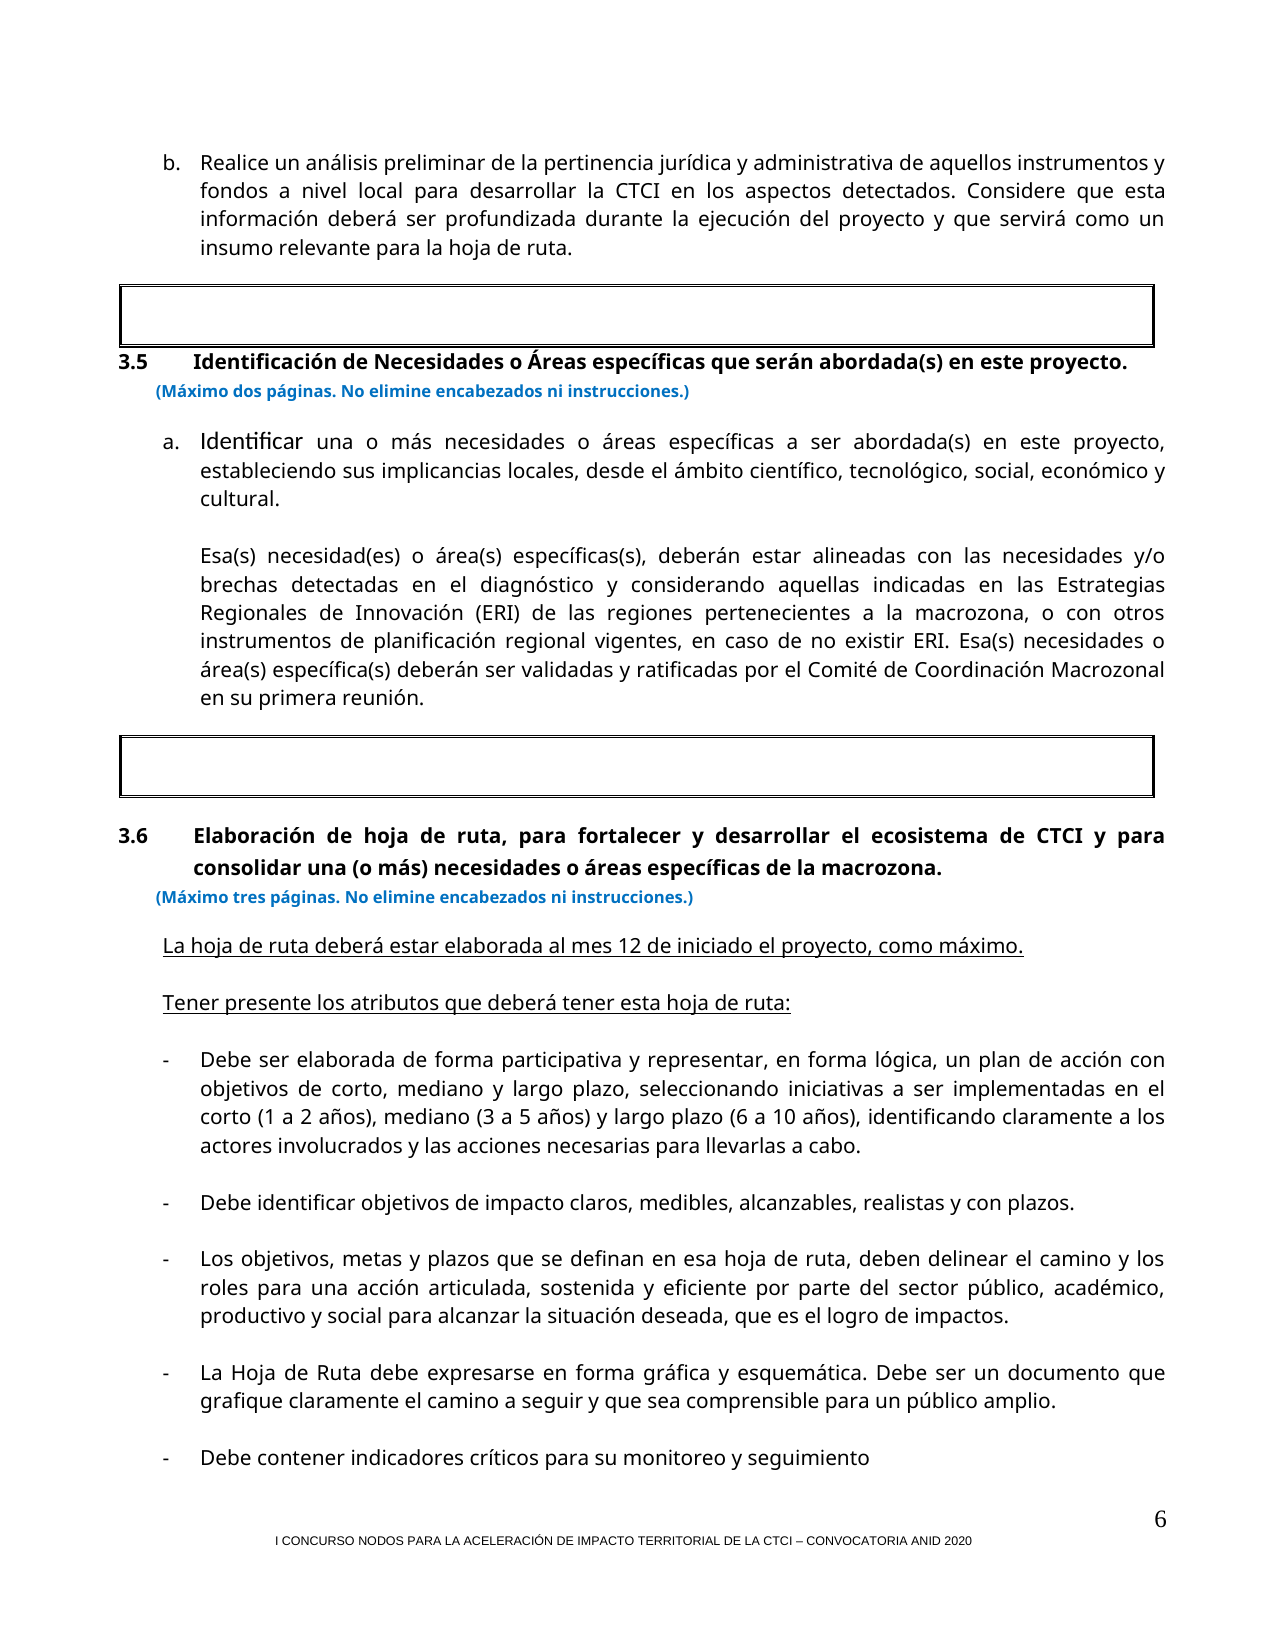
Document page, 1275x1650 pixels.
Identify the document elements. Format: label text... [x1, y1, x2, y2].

subtitle Identificación de Necesidades o Áreas específicas que serán abordada(s) en este proyecto. [118, 347, 1167, 376]
list Identificar una o más necesidades o áreas específicas a ser abordada(s) en este proyecto, estableciendo sus implicancias locales, desde el ámbito científico, tecnológico, social, económico y cultural. [162, 426, 1167, 513]
table_header [122, 287, 1152, 344]
list Realice un análisis preliminar de la pertinencia jurídica y administrativa de aquellos instrumentos y fondos a nivel local para desarrollar la CTCI en los aspectos detectados. Considere que esta información deberá ser profundizada durante la ejecución del proyecto y que servirá como un insumo relevante para la hoja de ruta. [162, 148, 1167, 261]
list La Hoja de Ruta debe expresarse en forma gráfica y esquemática. Debe ser un documento que grafique claramente el camino a seguir y que sea comprensible para un público amplio. [162, 1358, 1167, 1415]
table_header [122, 738, 1152, 795]
list Esa(s) necesidad(es) o área(s) específicas(s), deberán estar alineadas con las necesidades y/o brechas detectadas en el diagnóstico y considerando aquellas indicadas en las Estrategias Regionales de Innovación (ERI) de las regiones pertenecientes a la macrozona, o con otros instrumentos de planificación regional vigentes, en caso de no existir ERI. Esa(s) necesidades o área(s) específica(s) deberán ser validadas y ratificadas por el Comité de Coordinación Macrozonal en su primera reunión. [200, 541, 1167, 712]
text La hoja de ruta deberá estar elaborada al mes 12 de iniciado el proyecto, como máximo. [162, 931, 1167, 960]
list Debe contener indicadores críticos para su monitoreo y seguimiento [162, 1443, 1167, 1472]
text Tener presente los atributos que deberá tener esta hoja de ruta: [162, 988, 1167, 1017]
list Debe identificar objetivos de impacto claros, medibles, alcanzables, realistas y con plazos. [162, 1188, 1167, 1216]
subtitle Elaboración de hoja de ruta, para fortalecer y desarrollar el ecosistema de CTCI y para consolidar una (o más) necesidades o áreas específicas de la macrozona. [118, 821, 1167, 882]
title (Máximo dos páginas. No elimine encabezados ni instrucciones.) [156, 380, 1167, 403]
title (Máximo tres páginas. No elimine encabezados ni instrucciones.) [156, 886, 1167, 909]
list Los objetivos, metas y plazos que se definan en esa hoja de ruta, deben delinear el camino y los roles para una acción articulada, sostenida y eficiente por parte del sector público, académico, productivo y social para alcanzar la situación deseada, que es el logro de impactos. [162, 1244, 1167, 1330]
list Debe ser elaborada de forma participativa y representar, en forma lógica, un plan de acción con objetivos de corto, mediano y largo plazo, seleccionando iniciativas a ser implementadas en el corto (1 a 2 años), mediano (3 a 5 años) y largo plazo (6 a 10 años), identificando claramente a los actores involucrados y las acciones necesarias para llevarlas a cabo. [162, 1045, 1167, 1159]
